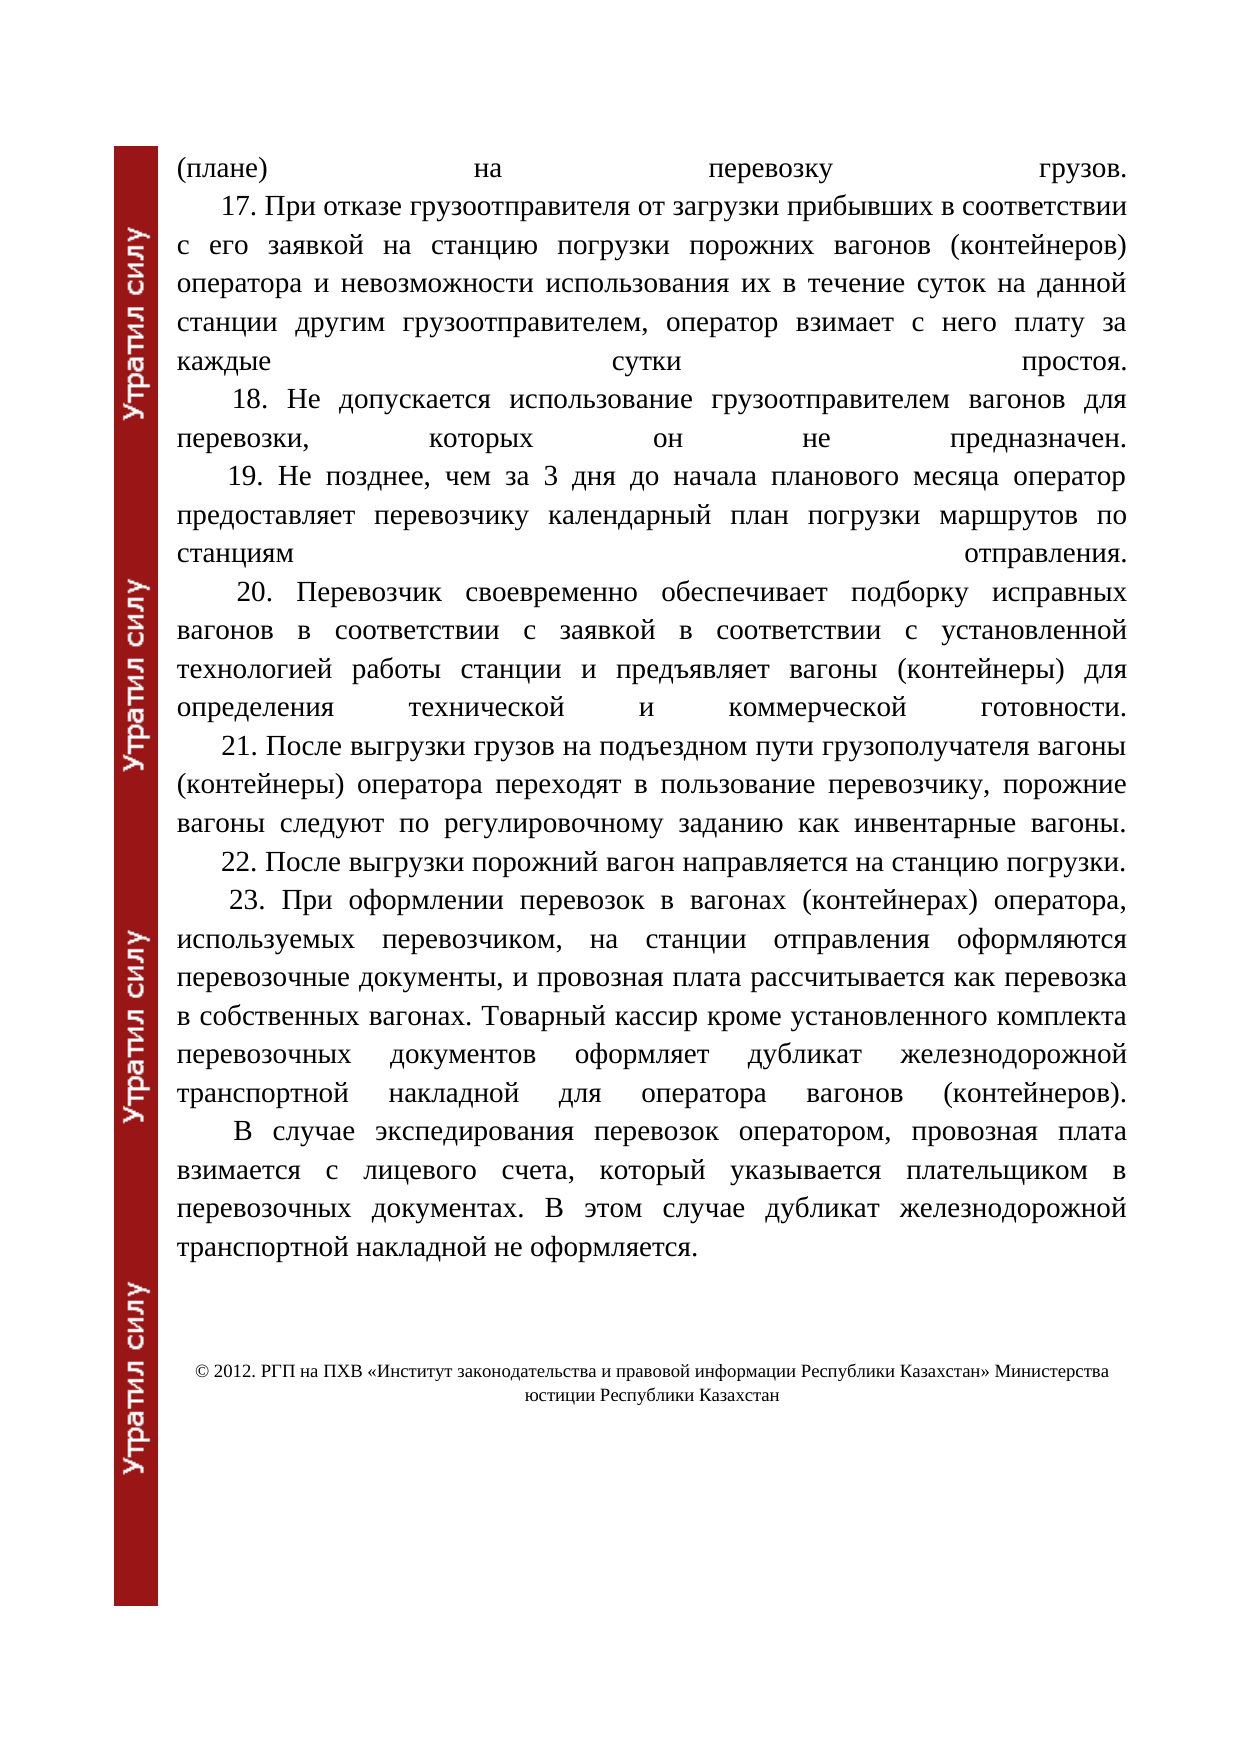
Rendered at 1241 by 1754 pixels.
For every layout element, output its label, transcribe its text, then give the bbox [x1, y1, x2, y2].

text © 2012. РГП на ПХВ «Институт законодательства и правовой информации Республики Казахстан» Министерства юстиции Республики Казахстан [112, 1359, 1128, 1406]
picture [114, 1406, 158, 1606]
picture [114, 1263, 158, 1359]
picture [114, 146, 158, 150]
